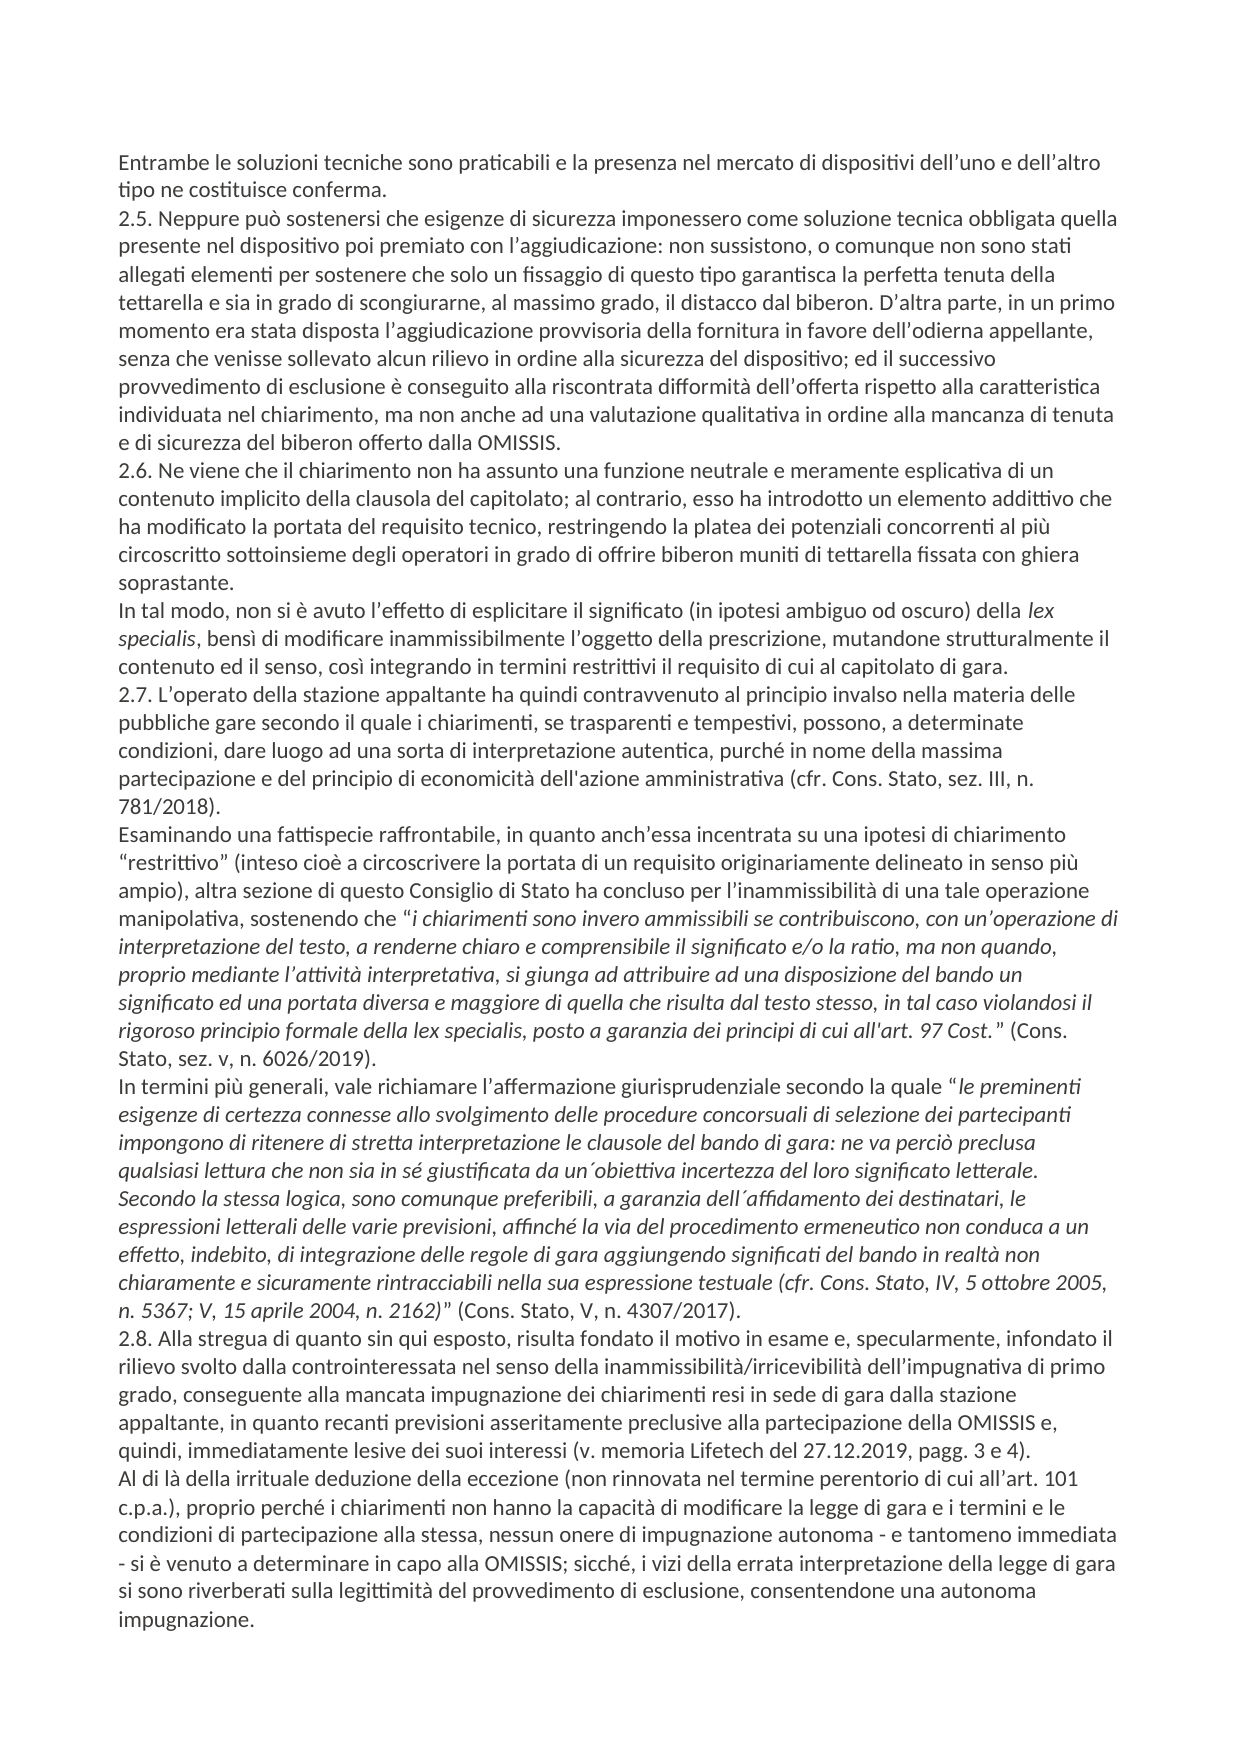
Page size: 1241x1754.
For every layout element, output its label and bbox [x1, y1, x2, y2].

text [118, 148, 1122, 1633]
